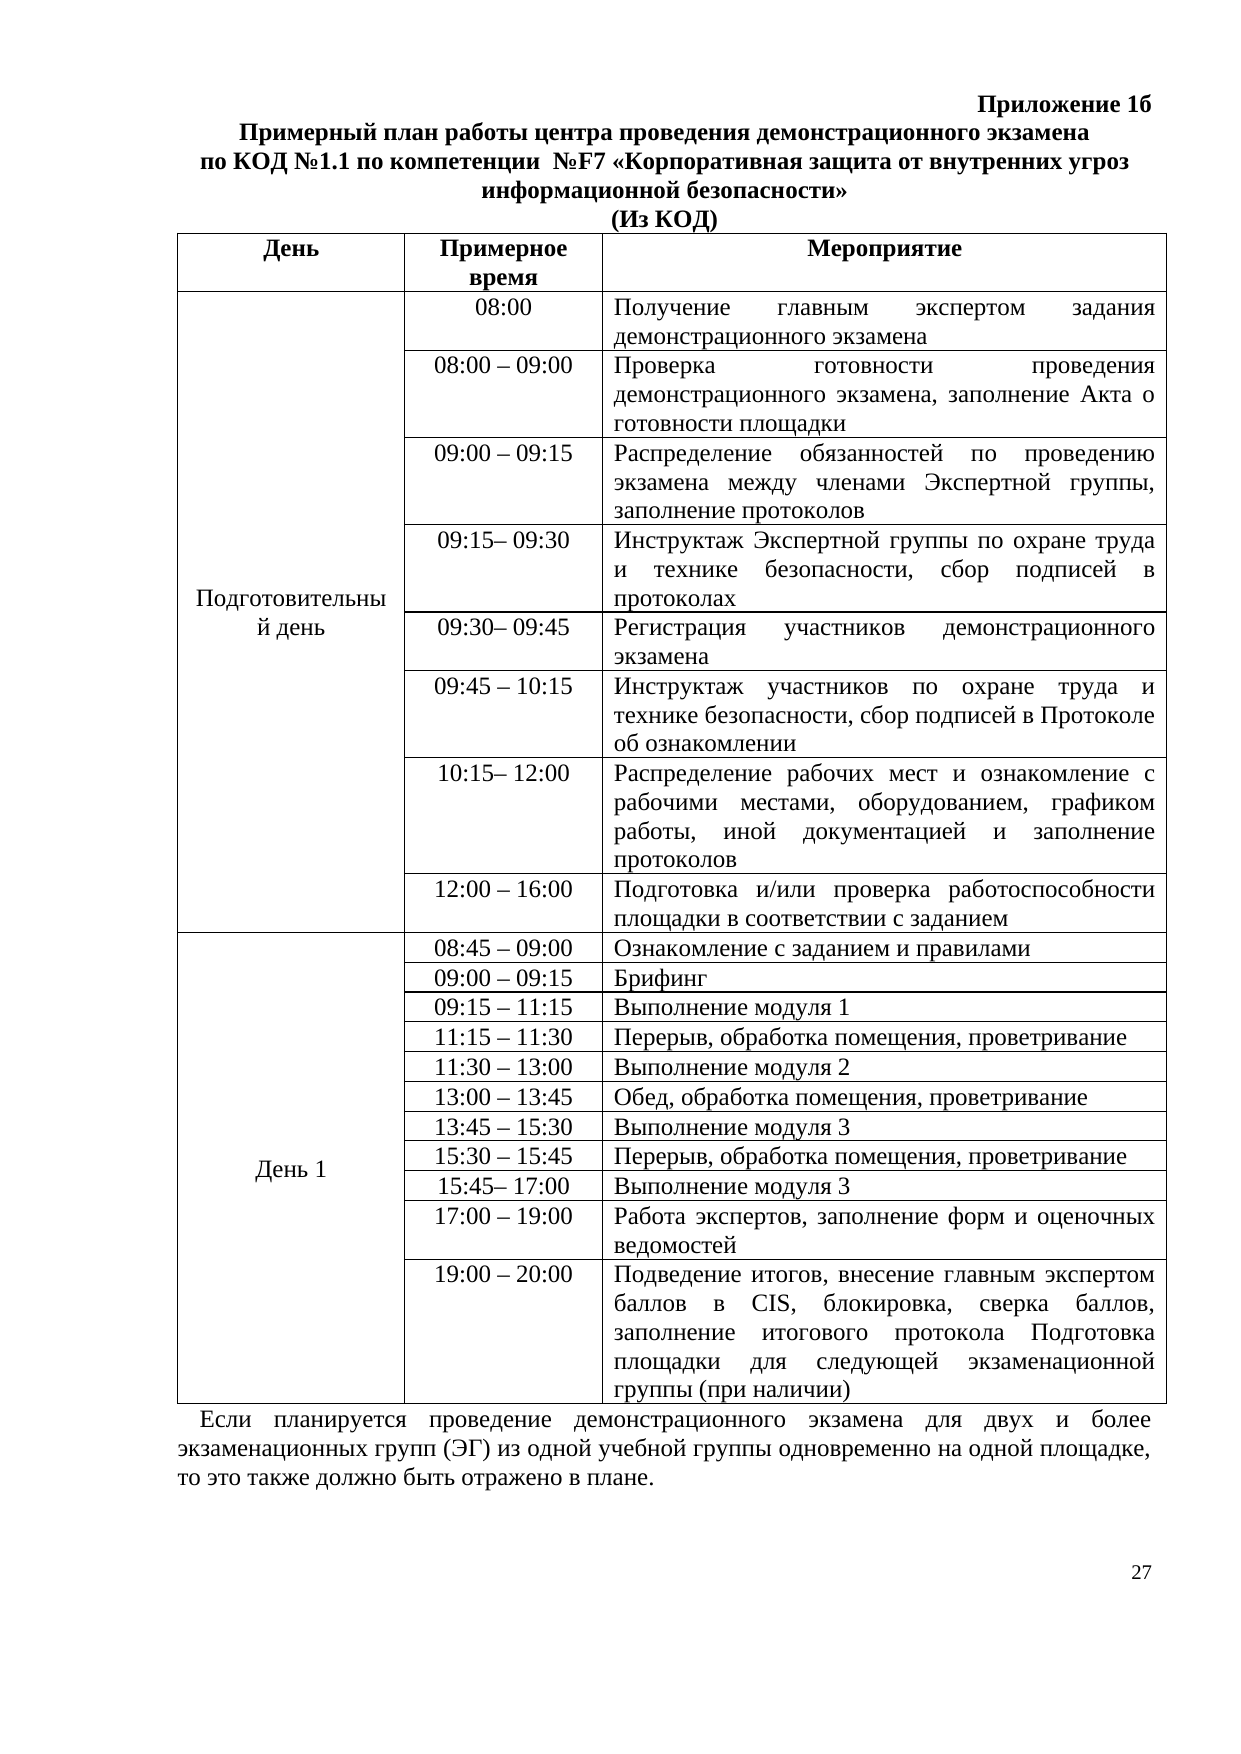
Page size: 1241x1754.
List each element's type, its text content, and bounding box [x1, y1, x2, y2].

table_header День [178, 234, 404, 291]
table_cell 12:00 – 16:00 [405, 874, 602, 932]
table_cell Перерыв, обработка помещения, проветривание [603, 1141, 1166, 1170]
table_cell 08:00 – 09:00 [405, 351, 602, 437]
table_cell 11:30 – 13:00 [405, 1052, 602, 1081]
table_cell Работа экспертов, заполнение форм и оценочных ведомостей [603, 1201, 1166, 1258]
table_cell 09:15– 09:30 [405, 525, 602, 611]
table_cell 15:30 – 15:45 [405, 1141, 602, 1170]
text по КОД №1.1 по компетенции №F7 «Корпоративная защита от внутренних угроз информационной безопасности» [177, 146, 1152, 204]
table_cell 17:00 – 19:00 [405, 1201, 602, 1258]
table_cell 13:00 – 13:45 [405, 1082, 602, 1111]
table_cell 08:00 [405, 292, 602, 349]
table_cell 10:15– 12:00 [405, 758, 602, 873]
table_cell Обед, обработка помещения, проветривание [603, 1082, 1166, 1111]
text (Из КОД) [177, 204, 1152, 232]
table_cell Распределение рабочих мест и ознакомление с рабочими местами, оборудованием, графиком работы, иной документацией и заполнение протоколов [603, 758, 1166, 873]
table_cell 15:45– 17:00 [405, 1171, 602, 1200]
table_cell Регистрация участников демонстрационного экзамена [603, 613, 1166, 670]
table_cell Подготовка и/или проверка работоспособности площадки в соответствии с заданием [603, 874, 1166, 932]
table_cell Распределение обязанностей по проведению экзамена между членами Экспертной группы, заполнение протоколов [603, 438, 1166, 524]
table_cell Выполнение модуля 3 [603, 1171, 1166, 1200]
table_cell Подготовительный день [178, 292, 404, 932]
table_cell 09:45 – 10:15 [405, 671, 602, 757]
table_cell Выполнение модуля 3 [603, 1112, 1166, 1140]
table_cell Получение главным экспертом задания демонстрационного экзамена [603, 292, 1166, 349]
text Приложение 1б [177, 89, 1152, 117]
table_cell 08:45 – 09:00 [405, 933, 602, 962]
table_cell Ознакомление с заданием и правилами [603, 933, 1166, 962]
table_cell Подведение итогов, внесение главным экспертом баллов в CIS, блокировка, сверка баллов, заполнение итогового протокола Подготовка площадки для следующей экзаменационной группы (при наличии) [603, 1260, 1166, 1403]
table_cell 11:15 – 11:30 [405, 1022, 602, 1051]
table_cell 19:00 – 20:00 [405, 1260, 602, 1403]
table_cell 09:15 – 11:15 [405, 993, 602, 1021]
table_cell Инструктаж Экспертной группы по охране труда и технике безопасности, сбор подписей в протоколах [603, 525, 1166, 611]
table_cell Брифинг [603, 963, 1166, 991]
table_header Мероприятие [603, 234, 1166, 291]
table_cell 09:30– 09:45 [405, 613, 602, 670]
table_cell Перерыв, обработка помещения, проветривание [603, 1022, 1166, 1051]
table_cell 09:00 – 09:15 [405, 963, 602, 991]
text Примерный план работы центра проведения демонстрационного экзамена [177, 117, 1152, 146]
text Если планируется проведение демонстрационного экзамена для двух и более экзаменационных групп (ЭГ) из одной учебной группы одновременно на одной площадке, то это также должно быть отражено в плане. [177, 1404, 1152, 1491]
table_cell Выполнение модуля 1 [603, 993, 1166, 1021]
table_cell Выполнение модуля 2 [603, 1052, 1166, 1081]
table_cell День 1 [178, 933, 404, 1403]
table_cell 09:00 – 09:15 [405, 438, 602, 524]
table_header Примерное время [405, 234, 602, 291]
table_cell 13:45 – 15:30 [405, 1112, 602, 1140]
table_cell Проверка готовности проведения демонстрационного экзамена, заполнение Акта о готовности площадки [603, 351, 1166, 437]
table_cell Инструктаж участников по охране труда и технике безопасности, сбор подписей в Протоколе об ознакомлении [603, 671, 1166, 757]
